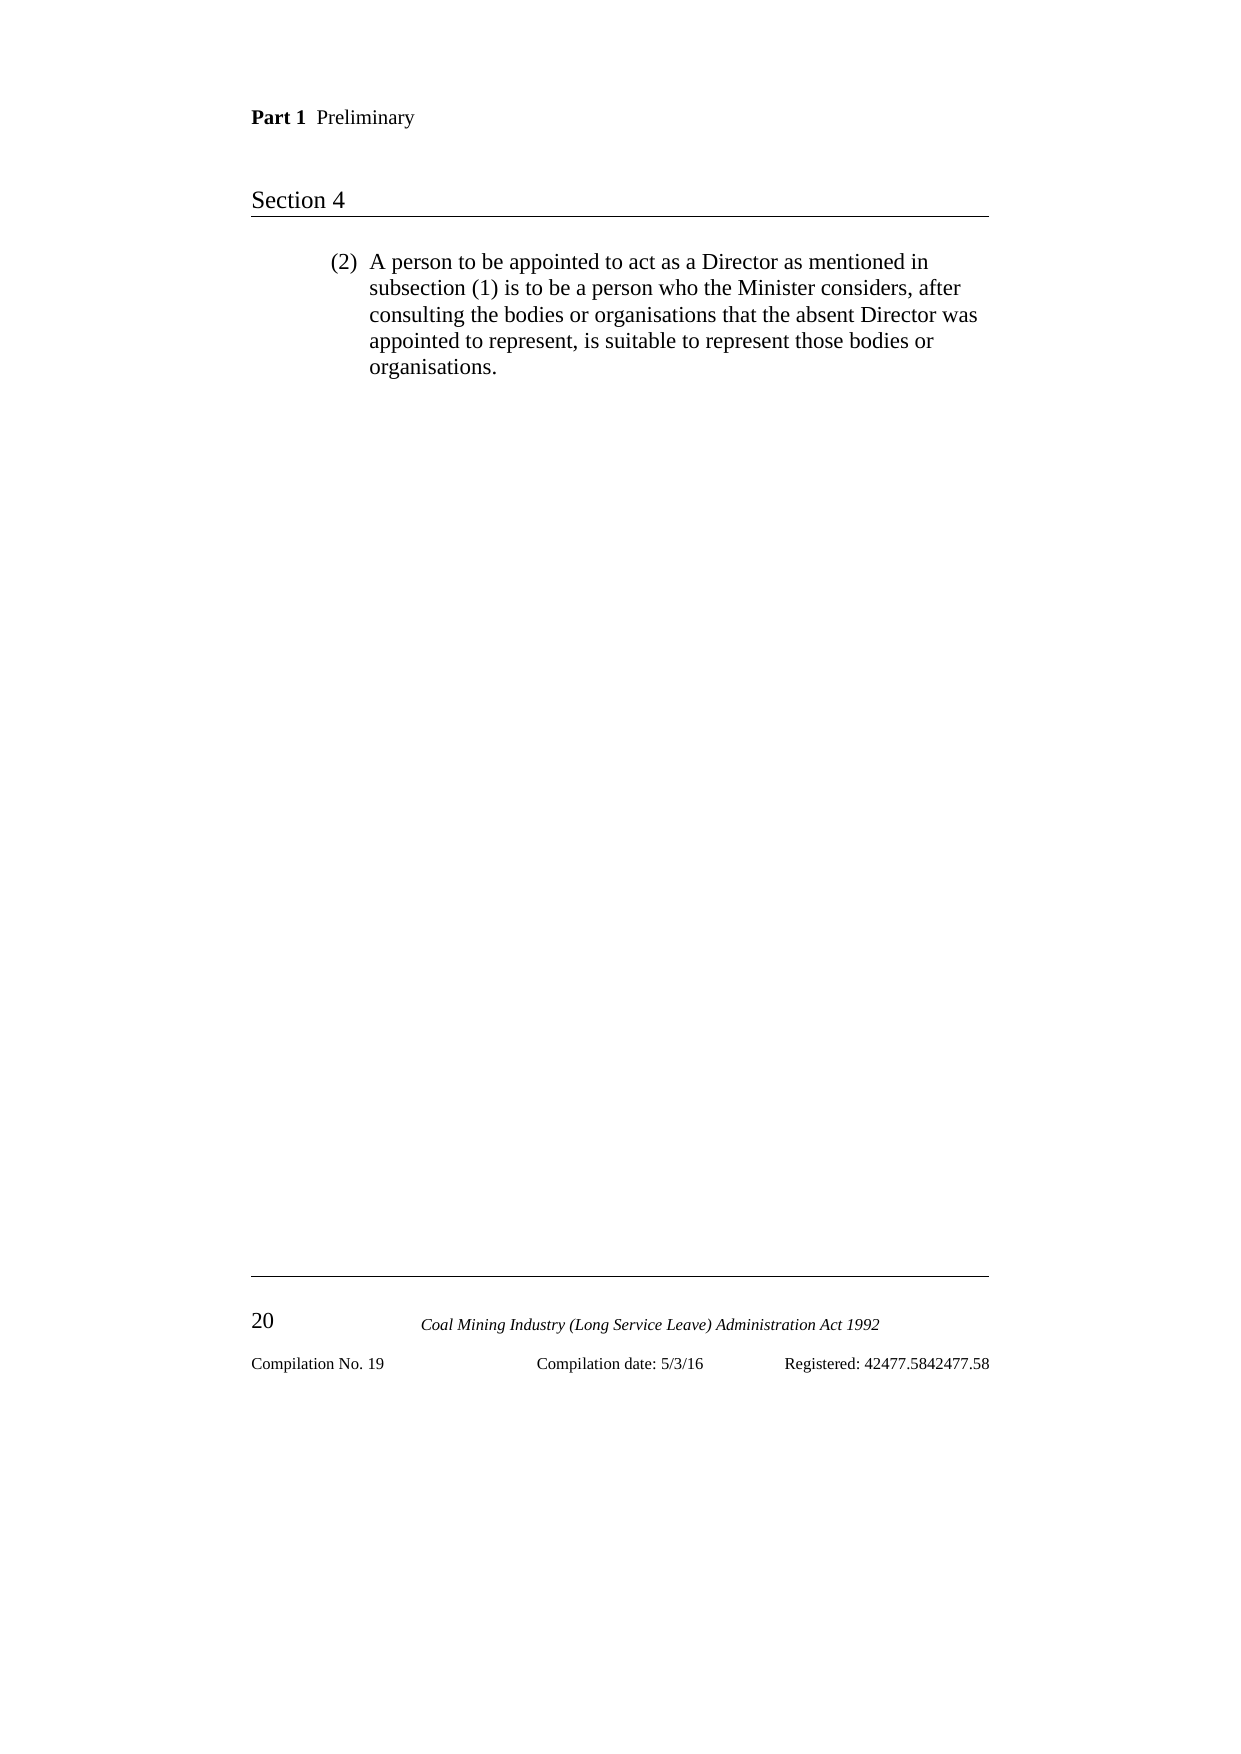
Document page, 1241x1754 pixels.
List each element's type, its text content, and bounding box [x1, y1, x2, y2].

text (2) A person to be appointed to act as a Director as mentioned in subsection (1) is to be a person who the Minister considers, after consulting the bodies or organisations that the absent Director was appointed to represent, is suitable to represent those bodies or organisations. [251, 248, 989, 380]
